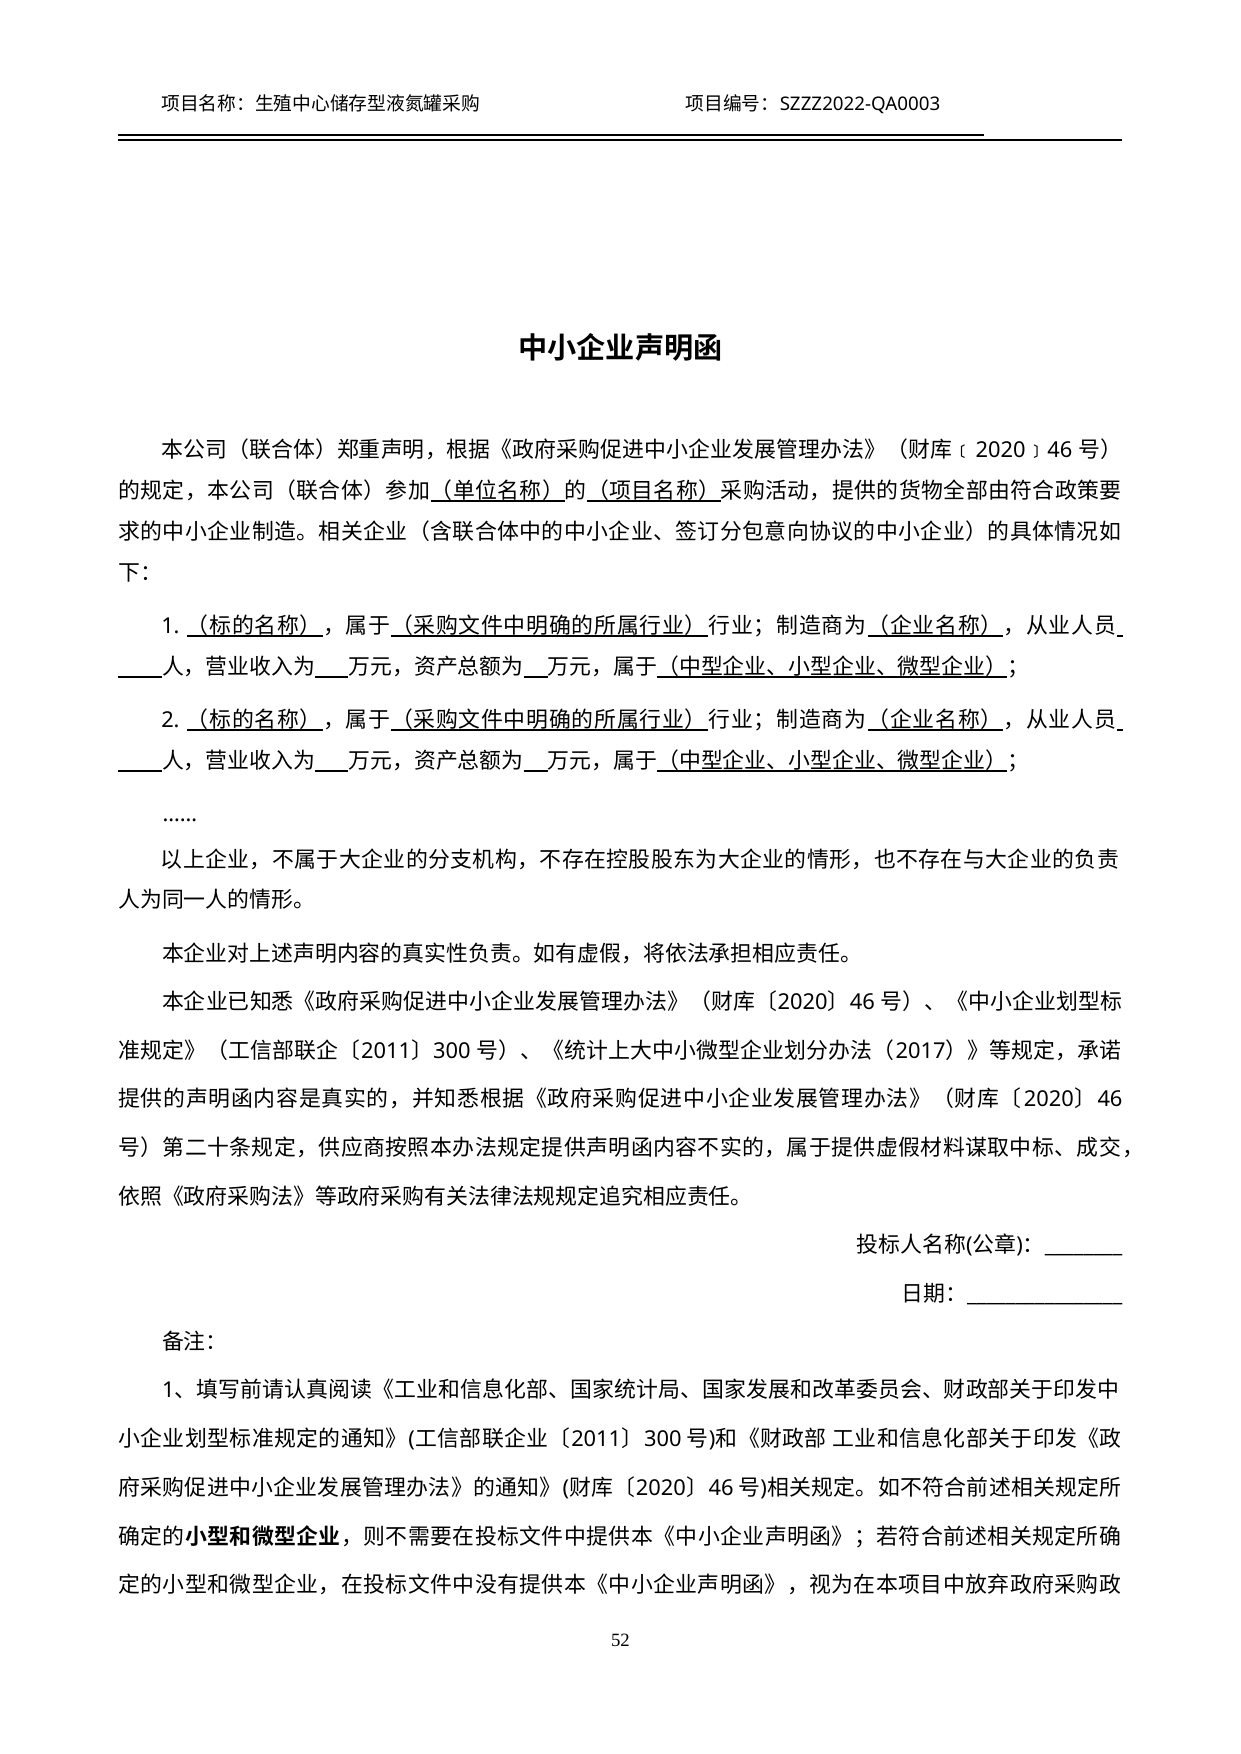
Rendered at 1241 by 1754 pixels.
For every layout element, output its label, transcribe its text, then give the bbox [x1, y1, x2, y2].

text 本公司（联合体）郑重声明，根据《政府采购促进中小企业发展管理办法》（财库﹝2020﹞46 号）的规定，本公司（联合体）参加（单位名称）的（项目名称）采购活动，提供的货物全部由符合政策要求的中小企业制造。相关企业（含联合体中的中小企业、签订分包意向协议的中小企业）的具体情况如下： [118, 432, 1122, 587]
text 2. （标的名称），属于（采购文件中明确的所属行业）行业；制造商为（企业名称），从业人员 人，营业收入为 万元，资产总额为 万元，属于（中型企业、小型企业、微型企业）； [118, 702, 1122, 775]
subtitle 中小企业声明函 [118, 313, 1122, 378]
text 1. （标的名称），属于（采购文件中明确的所属行业）行业；制造商为（企业名称），从业人员 人，营业收入为 万元，资产总额为 万元，属于（中型企业、小型企业、微型企业）； [118, 608, 1122, 681]
text 本企业已知悉《政府采购促进中小企业发展管理办法》（财库〔2020〕46 号）、《中小企业划型标准规定》（工信部联企〔2011〕300 号）、《统计上大中小微型企业划分办法（2017）》等规定，承诺提供的声明函内容是真实的，并知悉根据《政府采购促进中小企业发展管理办法》（财库〔2020〕46 号）第二十条规定，供应商按照本办法规定提供声明函内容不实的，属于提供虚假材料谋取中标、成交，依照《政府采购法》等政府采购有关法律法规规定追究相应责任。 [118, 984, 1122, 1211]
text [118, 1372, 1122, 1599]
text 以上企业，不属于大企业的分支机构，不存在控股股东为大企业的情形，也不存在与大企业的负责人为同一人的情形。 [118, 841, 1122, 914]
text 日期：________________ [118, 1275, 1122, 1308]
text …… [118, 796, 1122, 829]
text 备注： [118, 1324, 1122, 1356]
text 投标人名称(公章)：________ [118, 1227, 1122, 1259]
text 本企业对上述声明内容的真实性负责。如有虚假，将依法承担相应责任。 [118, 935, 1122, 968]
